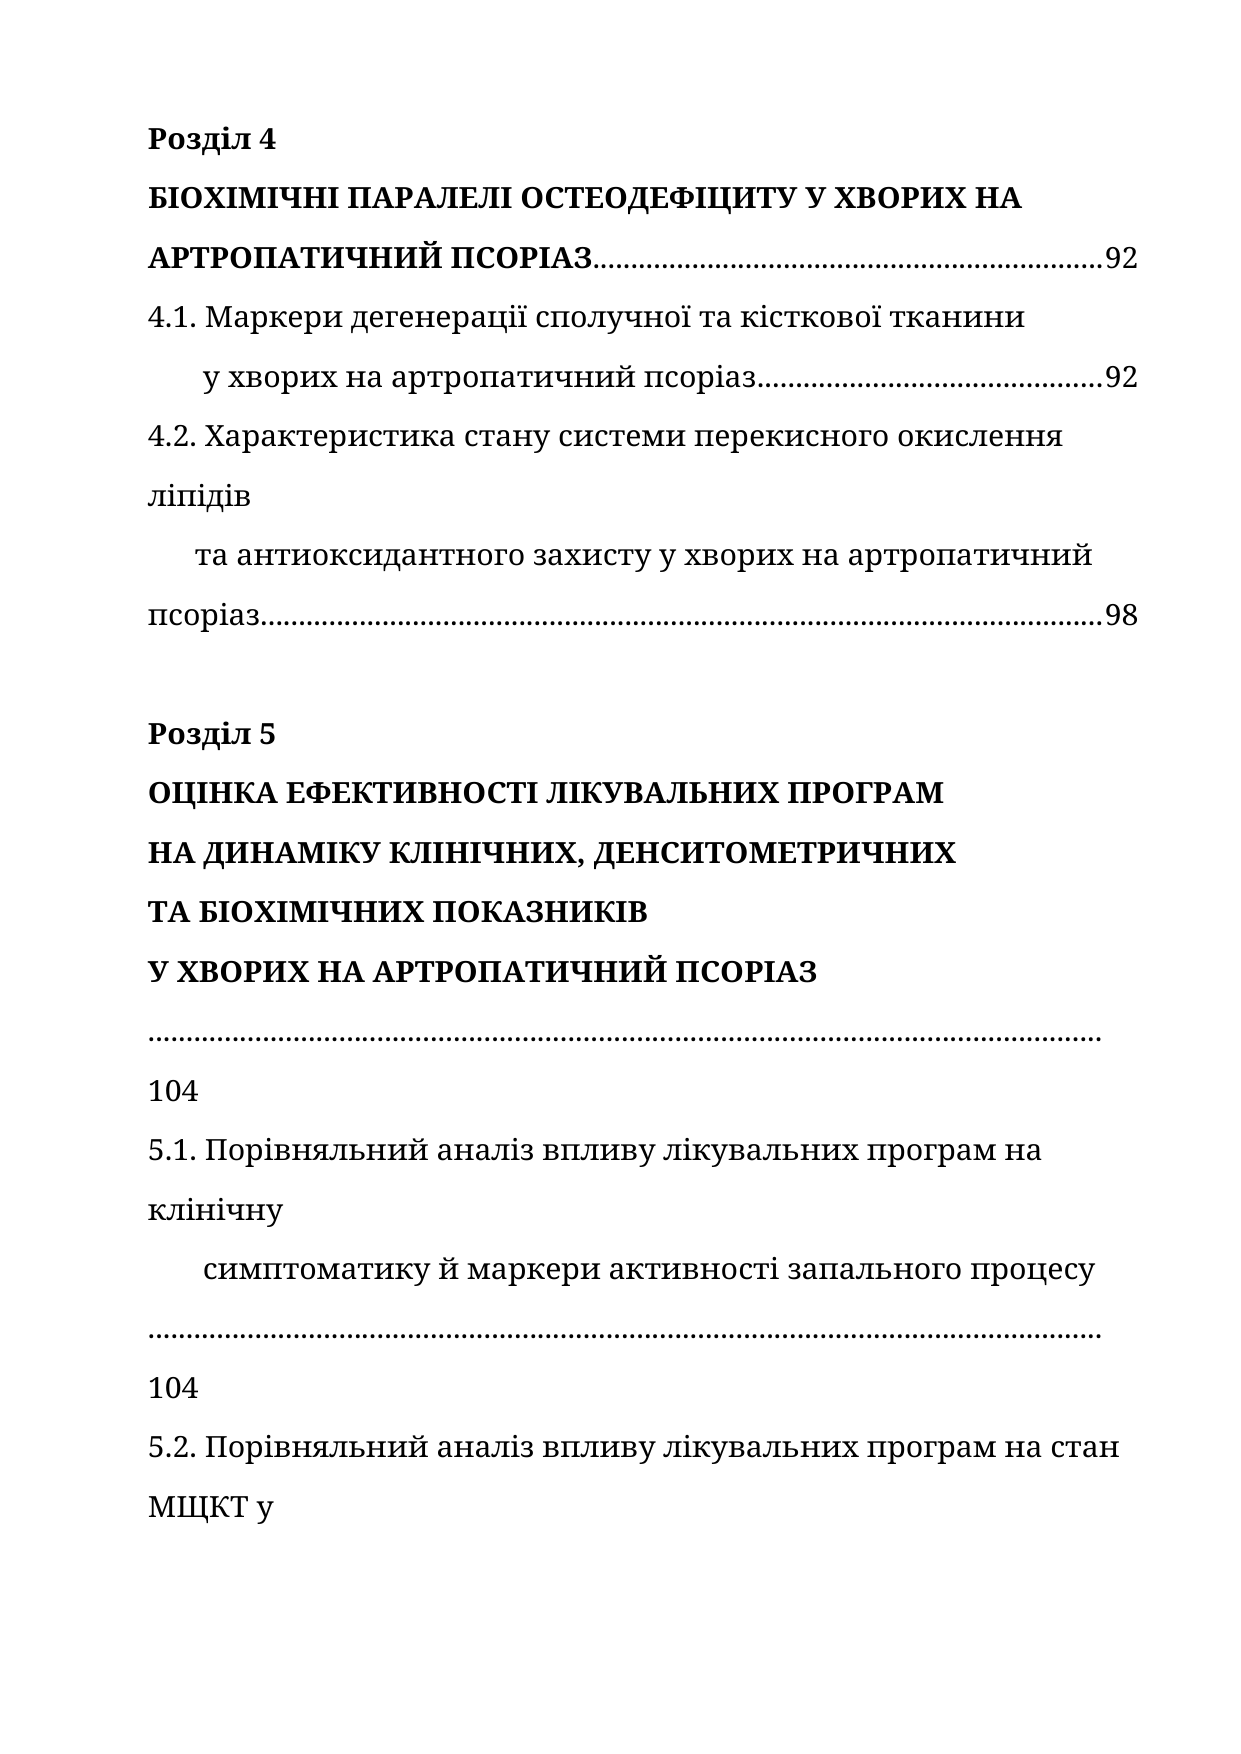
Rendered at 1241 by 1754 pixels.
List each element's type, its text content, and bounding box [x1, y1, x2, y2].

text ТА БІОХІМІЧНИХ ПОКАЗНИКІВ [148, 891, 1152, 931]
text Розділ 4 [148, 118, 1152, 158]
text 5.1. Порівняльний аналіз впливу лікувальних програм на клінічну [148, 1129, 1152, 1228]
text Розділ 5 [148, 713, 1152, 753]
text НА ДИНАМІКУ КЛІНІЧНИХ, ДЕНСИТОМЕТРИЧНИХ [148, 832, 1152, 872]
text у хворих на артропатичний псоріаз 92 [148, 356, 1152, 396]
text 5.2. Порівняльний аналіз впливу лікувальних програм на стан МЩКТ у [148, 1427, 1152, 1526]
text симптоматику й маркери активності запального процесу 104 [148, 1248, 1152, 1407]
text У ХВОРИХ НА АРТРОПАТИЧНИЙ ПСОРІАЗ 104 [148, 951, 1152, 1109]
text 4.2. Характеристика стану системи перекисного окислення ліпідів [148, 416, 1152, 515]
text ОЦІНКА ЕФЕКТИВНОСТІ ЛІКУВАЛЬНИХ ПРОГРАМ [148, 772, 1152, 812]
text БІОХІМІЧНІ ПАРАЛЕЛІ ОСТЕОДЕФІЦИТУ У ХВОРИХ НА АРТРОПАТИЧНИЙ ПСОРІАЗ 92 [148, 178, 1152, 277]
text та антиоксидантного захисту у хворих на артропатичний псоріаз 98 [148, 534, 1152, 634]
text 4.1. Маркери дегенерації сполучної та кісткової тканини [148, 297, 1152, 336]
